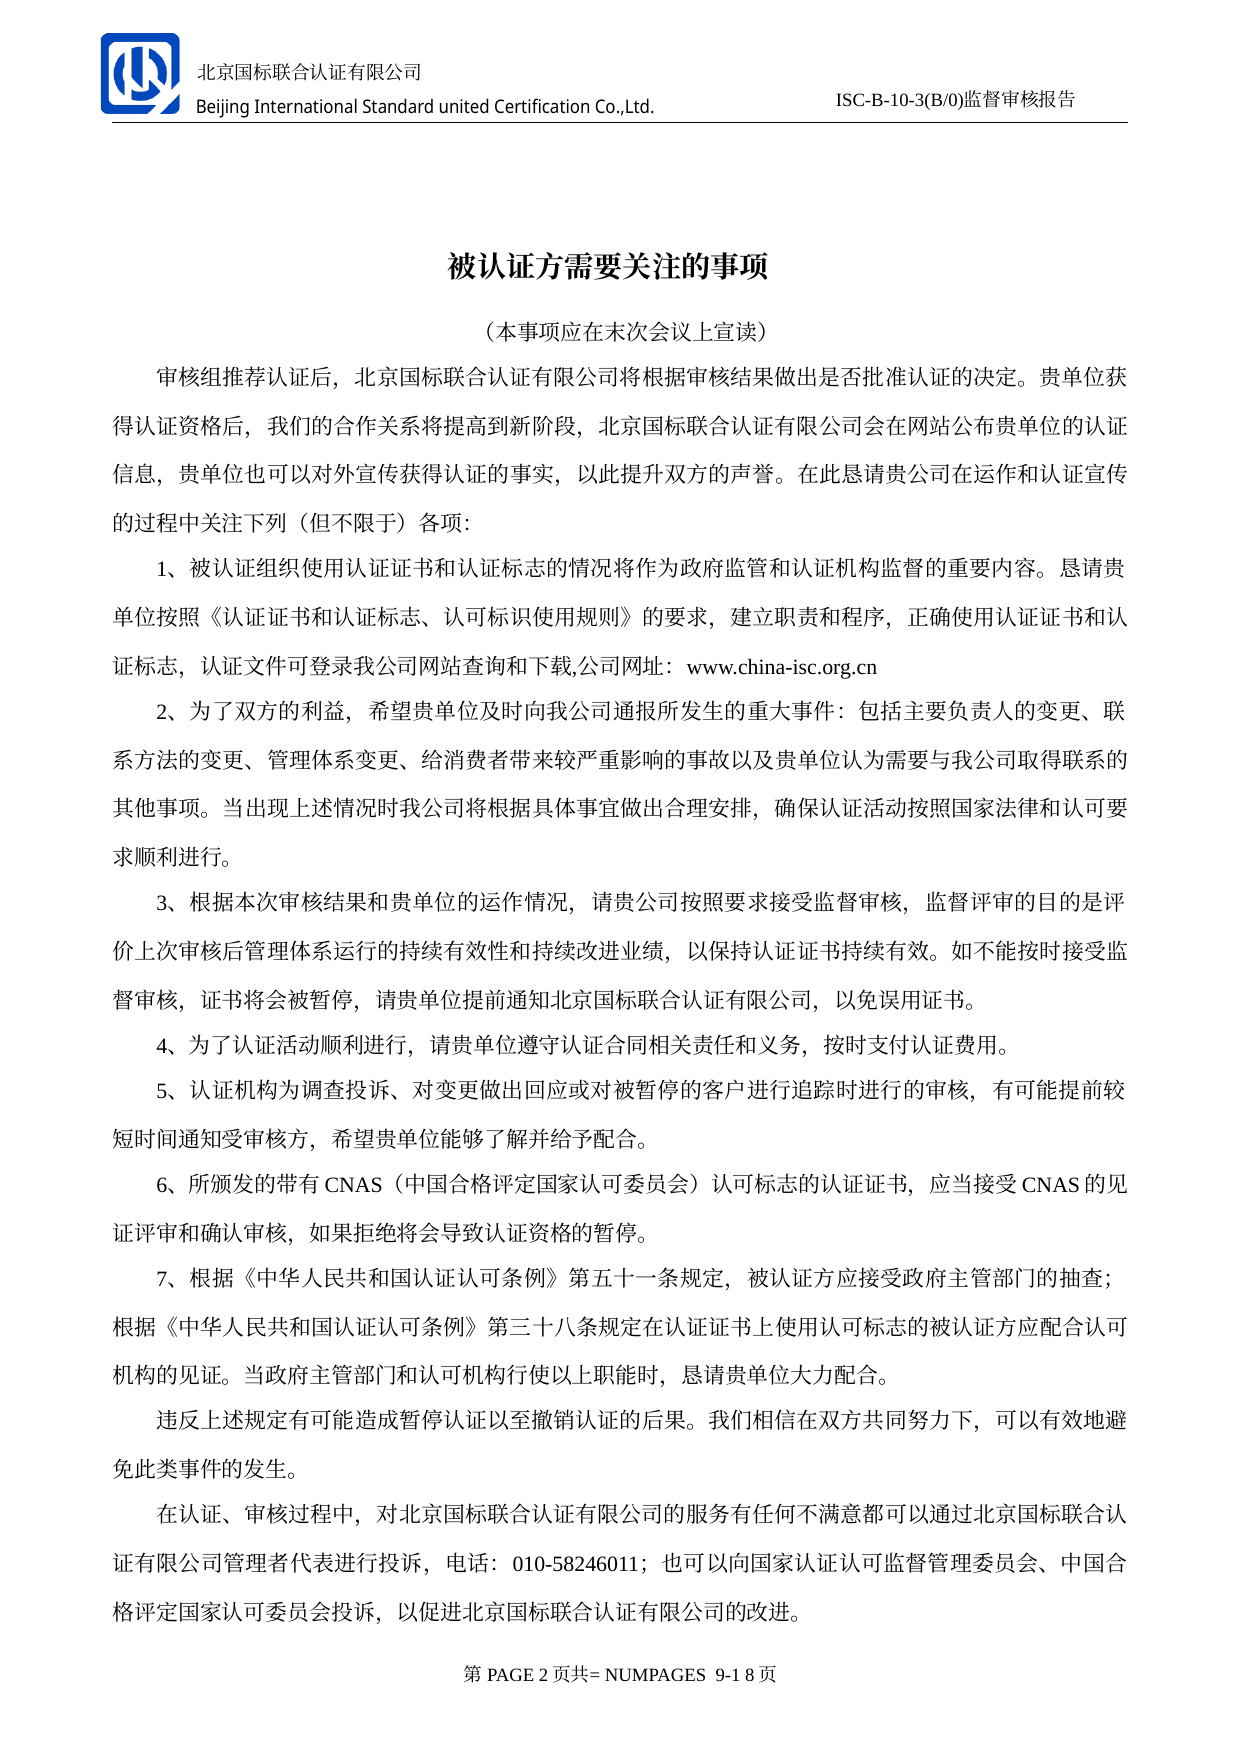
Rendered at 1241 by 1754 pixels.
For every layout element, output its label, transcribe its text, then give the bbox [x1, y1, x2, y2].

text 被认证方需要关注的事项 [112, 234, 1128, 299]
picture [100, 33, 180, 114]
text （本事项应在末次会议上宣读） [112, 316, 1128, 349]
text 7、根据《中华人民共和国认证认可条例》第五十一条规定，被认证方应接受政府主管部门的抽查；根据《中华人民共和国认证认可条例》第三十八条规定在认证证书上使用认可标志的被认证方应配合认可机构的见证。当政府主管部门和认可机构行使以上职能时，恳请贵单位大力配合。 [112, 1262, 1128, 1392]
text 审核组推荐认证后，北京国标联合认证有限公司将根据审核结果做出是否批准认证的决定。贵单位获得认证资格后，我们的合作关系将提高到新阶段，北京国标联合认证有限公司会在网站公布贵单位的认证信息，贵单位也可以对外宣传获得认证的事实，以此提升双方的声誉。在此恳请贵公司在运作和认证宣传的过程中关注下列（但不限于）各项： [112, 361, 1128, 540]
text 1、被认证组织使用认证证书和认证标志的情况将作为政府监管和认证机构监督的重要内容。恳请贵单位按照《认证证书和认证标志、认可标识使用规则》的要求，建立职责和程序，正确使用认证证书和认证标志，认证文件可登录我公司网站查询和下载,公司网址：www.china-isc.org.cn [112, 553, 1128, 683]
text 5、认证机构为调查投诉、对变更做出回应或对被暂停的客户进行追踪时进行的审核，有可能提前较短时间通知受审核方，希望贵单位能够了解并给予配合。 [112, 1074, 1128, 1156]
text 6、所颁发的带有CNAS（中国合格评定国家认可委员会）认可标志的认证证书，应当接受CNAS的见证评审和确认审核，如果拒绝将会导致认证资格的暂停。 [112, 1168, 1128, 1249]
text 2、为了双方的利益，希望贵单位及时向我公司通报所发生的重大事件：包括主要负责人的变更、联系方法的变更、管理体系变更、给消费者带来较严重影响的事故以及贵单位认为需要与我公司取得联系的其他事项。当出现上述情况时我公司将根据具体事宜做出合理安排，确保认证活动按照国家法律和认可要求顺利进行。 [112, 695, 1128, 874]
text 违反上述规定有可能造成暂停认证以至撤销认证的后果。我们相信在双方共同努力下，可以有效地避免此类事件的发生。 [112, 1405, 1128, 1486]
text 4、为了认证活动顺利进行，请贵单位遵守认证合同相关责任和义务，按时支付认证费用。 [112, 1029, 1128, 1062]
text 3、根据本次审核结果和贵单位的运作情况，请贵公司按照要求接受监督审核，监督评审的目的是评价上次审核后管理体系运行的持续有效性和持续改进业绩，以保持认证证书持续有效。如不能按时接受监督审核，证书将会被暂停，请贵单位提前通知北京国标联合认证有限公司，以免误用证书。 [112, 887, 1128, 1017]
text 在认证、审核过程中，对北京国标联合认证有限公司的服务有任何不满意都可以通过北京国标联合认证有限公司管理者代表进行投诉，电话：010-58246011；也可以向国家认证认可监督管理委员会、中国合格评定国家认可委员会投诉，以促进北京国标联合认证有限公司的改进。 [112, 1498, 1128, 1628]
